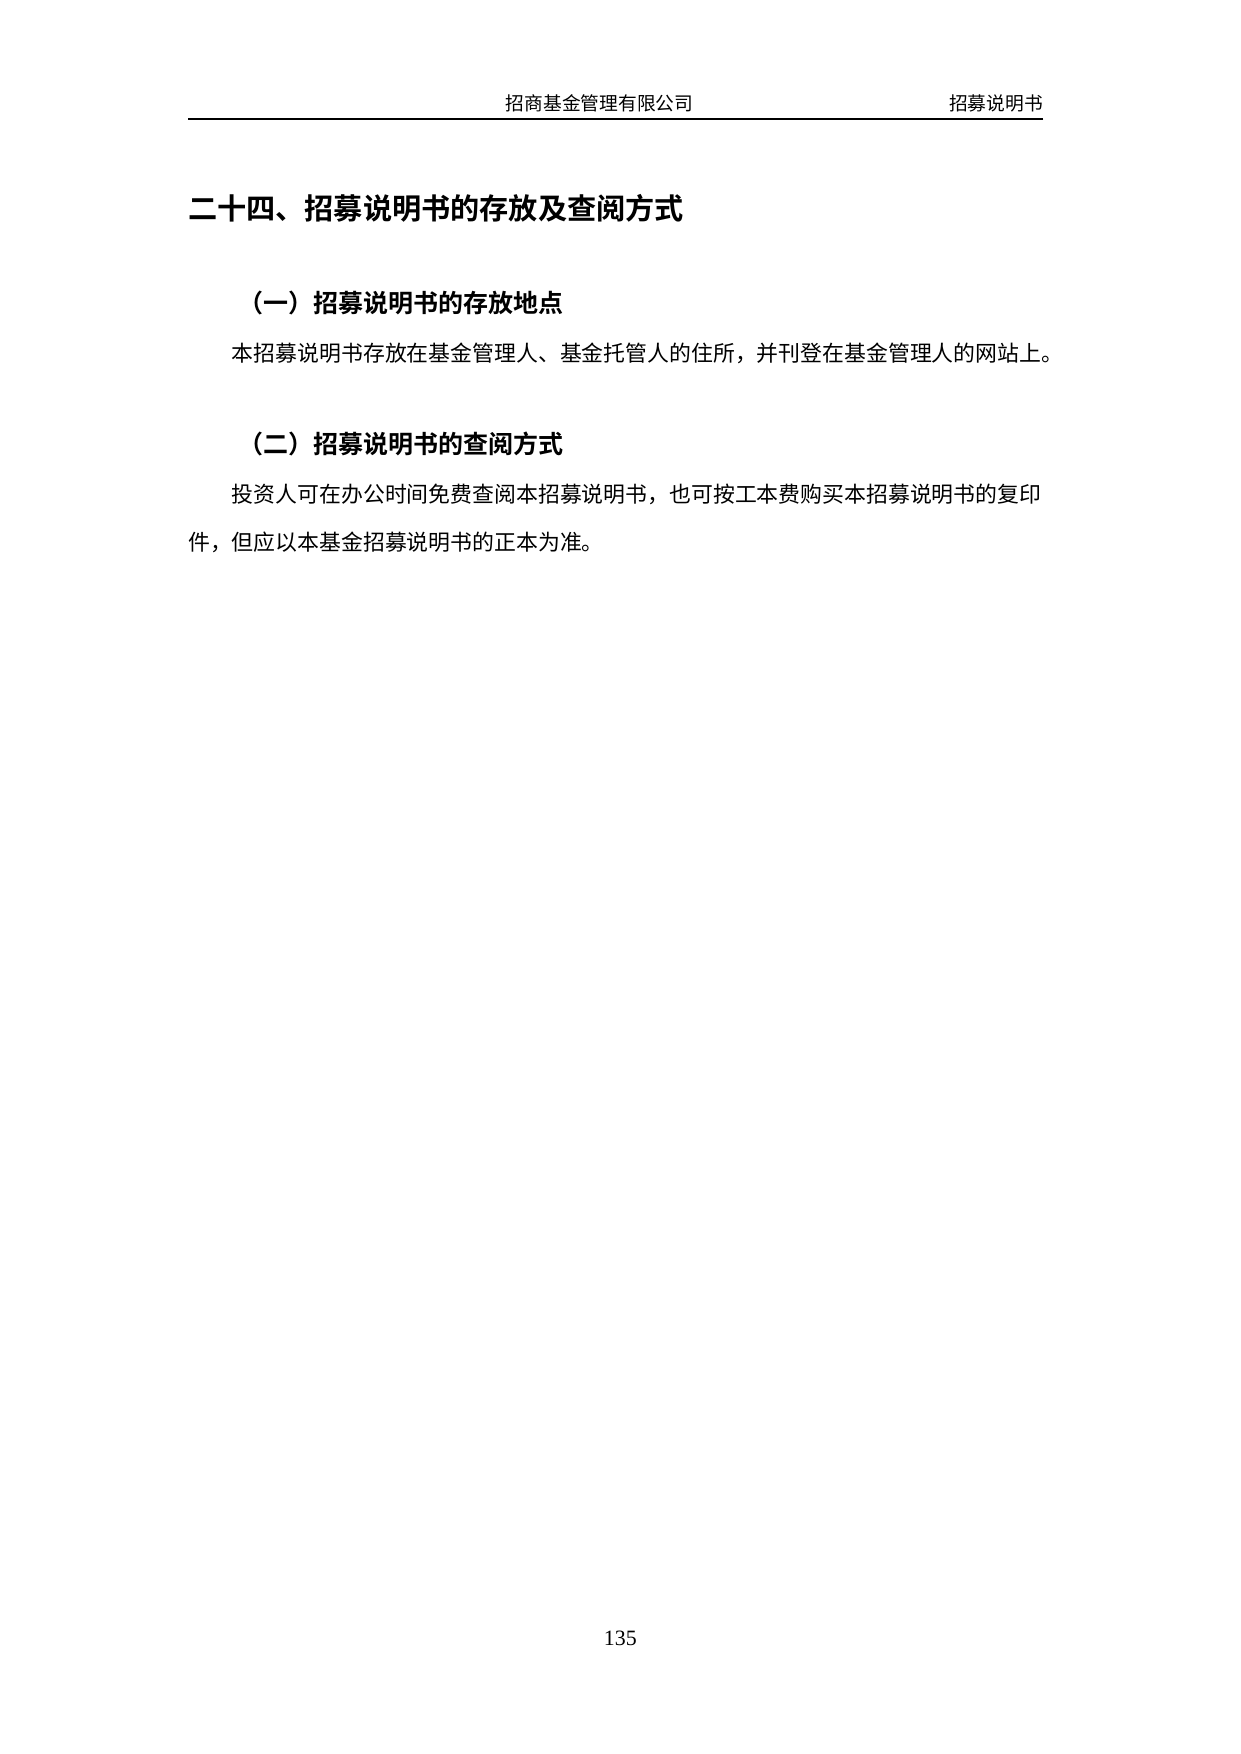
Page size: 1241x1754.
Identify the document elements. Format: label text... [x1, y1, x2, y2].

text （一）招募说明书的存放地点 [188, 283, 1052, 319]
text （二）招募说明书的查阅方式 [188, 425, 1052, 461]
text 本招募说明书存放在基金管理人、基金托管人的住所，并刊登在基金管理人的网站上。 [188, 336, 1052, 367]
subtitle 二十四、招募说明书的存放及查阅方式 [188, 185, 1052, 228]
text 投资人可在办公时间免费查阅本招募说明书，也可按工本费购买本招募说明书的复印件，但应以本基金招募说明书的正本为准。 [188, 477, 1052, 557]
